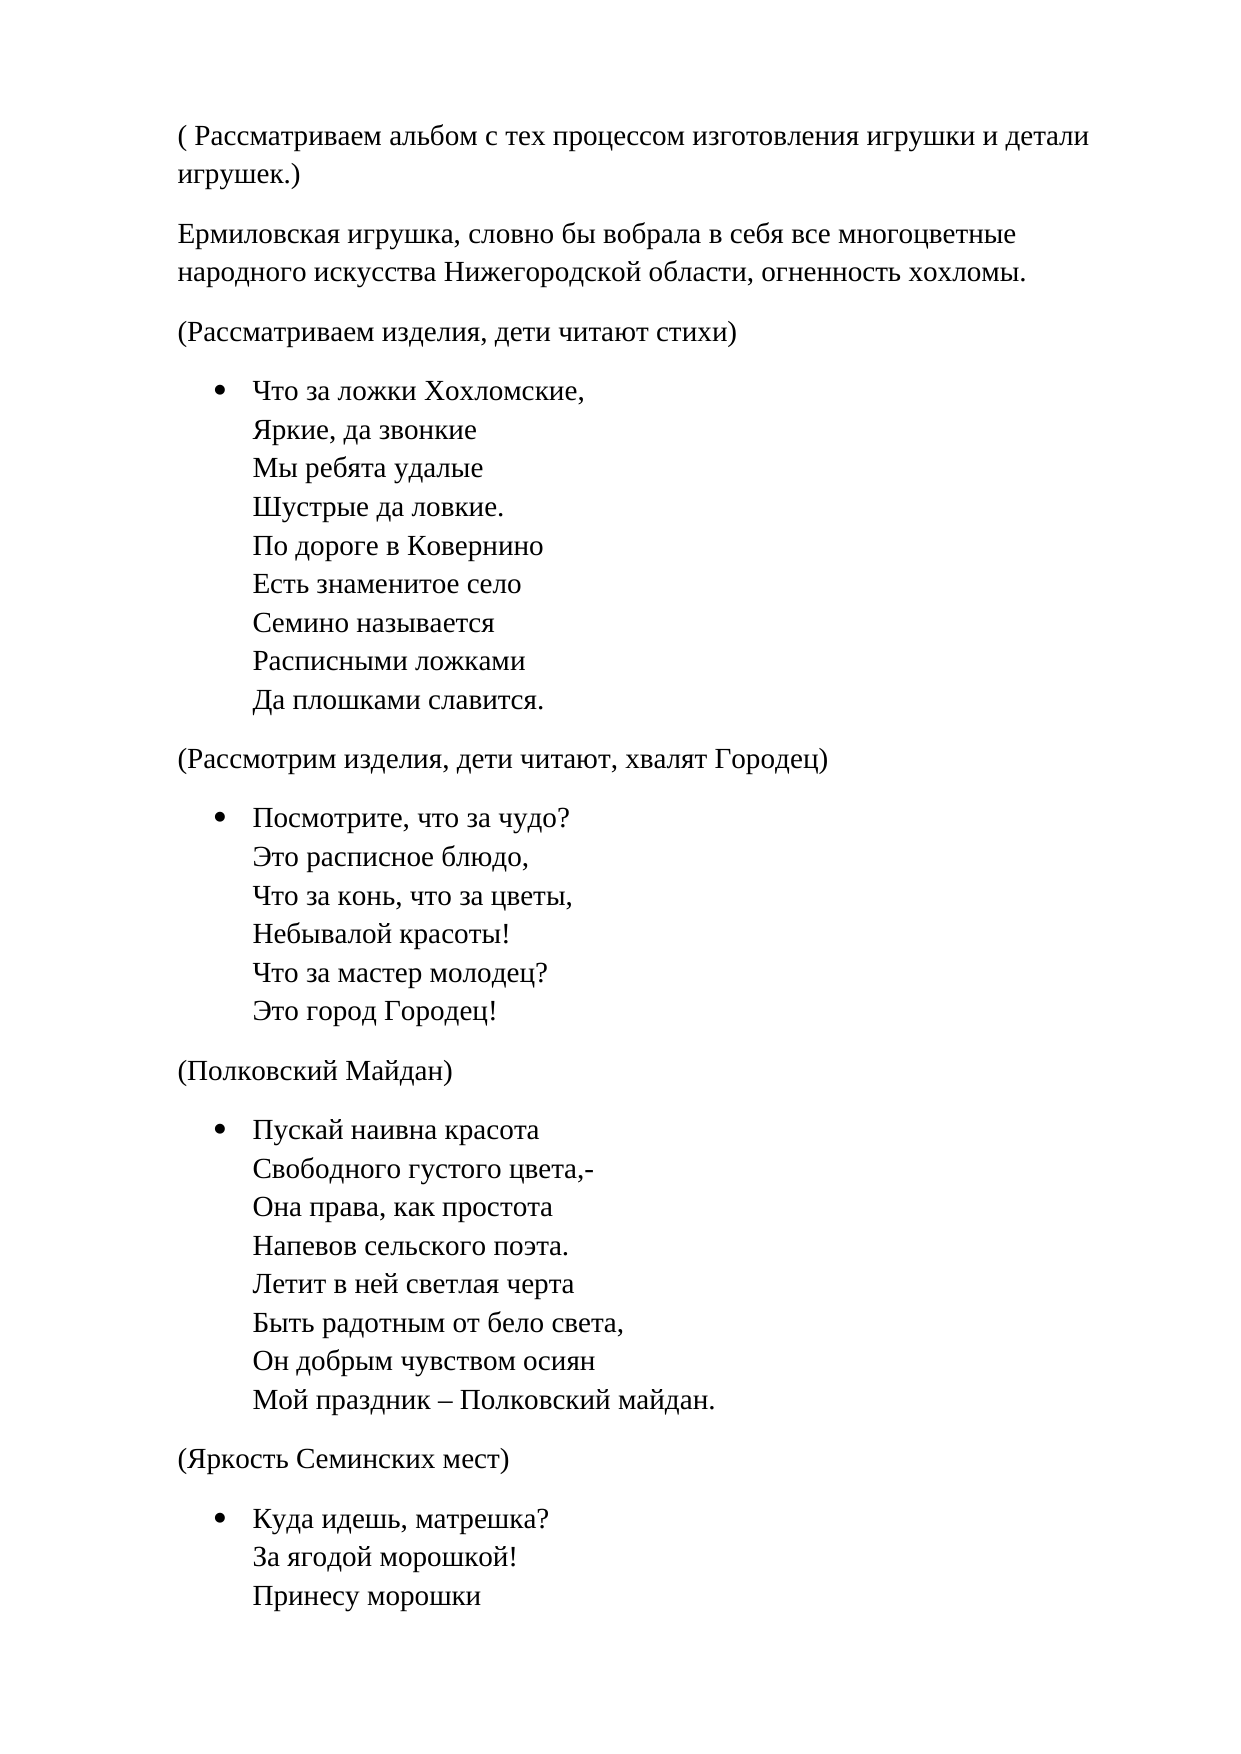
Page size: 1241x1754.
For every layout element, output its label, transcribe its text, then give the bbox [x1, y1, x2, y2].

list Принесу морошки [252, 1578, 1152, 1611]
list Она права, как простота [252, 1189, 1152, 1223]
list Быть радотным от бело света, [252, 1305, 1152, 1338]
list Есть знаменитое село [252, 566, 1152, 600]
text (Полковский Майдан) [177, 1053, 1152, 1086]
text Ермиловская игрушка, словно бы вобрала в себя все многоцветные народного искусства Нижегородской области, огненность хохломы. [177, 216, 1152, 288]
list Что за мастер молодец? [252, 955, 1152, 988]
list По дороге в Ковернино [252, 528, 1152, 561]
text (Яркость Семинских мест) [177, 1441, 1152, 1475]
list Пускай наивна красота [215, 1112, 1152, 1146]
list Куда идешь, матрешка? [215, 1501, 1152, 1534]
list Семино называется [252, 605, 1152, 638]
list Мой праздник – Полковский майдан. [252, 1382, 1152, 1416]
text ( Рассматриваем альбом с тех процессом изготовления игрушки и детали игрушек.) [177, 118, 1152, 190]
list Да плошками славится. [252, 682, 1152, 715]
list Что за ложки Хохломские, [215, 373, 1152, 407]
list Свободного густого цвета,- [252, 1151, 1152, 1184]
list Посмотрите, что за чудо? [215, 801, 1152, 834]
list Яркие, да звонкие [252, 412, 1152, 446]
list Расписными ложками [252, 643, 1152, 677]
list Мы ребята удалые [252, 451, 1152, 484]
list За ягодой морошкой! [252, 1539, 1152, 1573]
list Небывалой красоты! [252, 916, 1152, 950]
text (Рассматриваем изделия, дети читают стихи) [177, 314, 1152, 347]
list Он добрым чувством осиян [252, 1343, 1152, 1377]
list Это город Городец! [252, 993, 1152, 1027]
list Летит в ней светлая черта [252, 1266, 1152, 1300]
list Это расписное блюдо, [252, 839, 1152, 873]
list Напевов сельского поэта. [252, 1228, 1152, 1261]
text (Рассмотрим изделия, дети читают, хвалят Городец) [177, 741, 1152, 775]
list Что за конь, что за цветы, [252, 878, 1152, 911]
list Шустрые да ловкие. [252, 489, 1152, 523]
